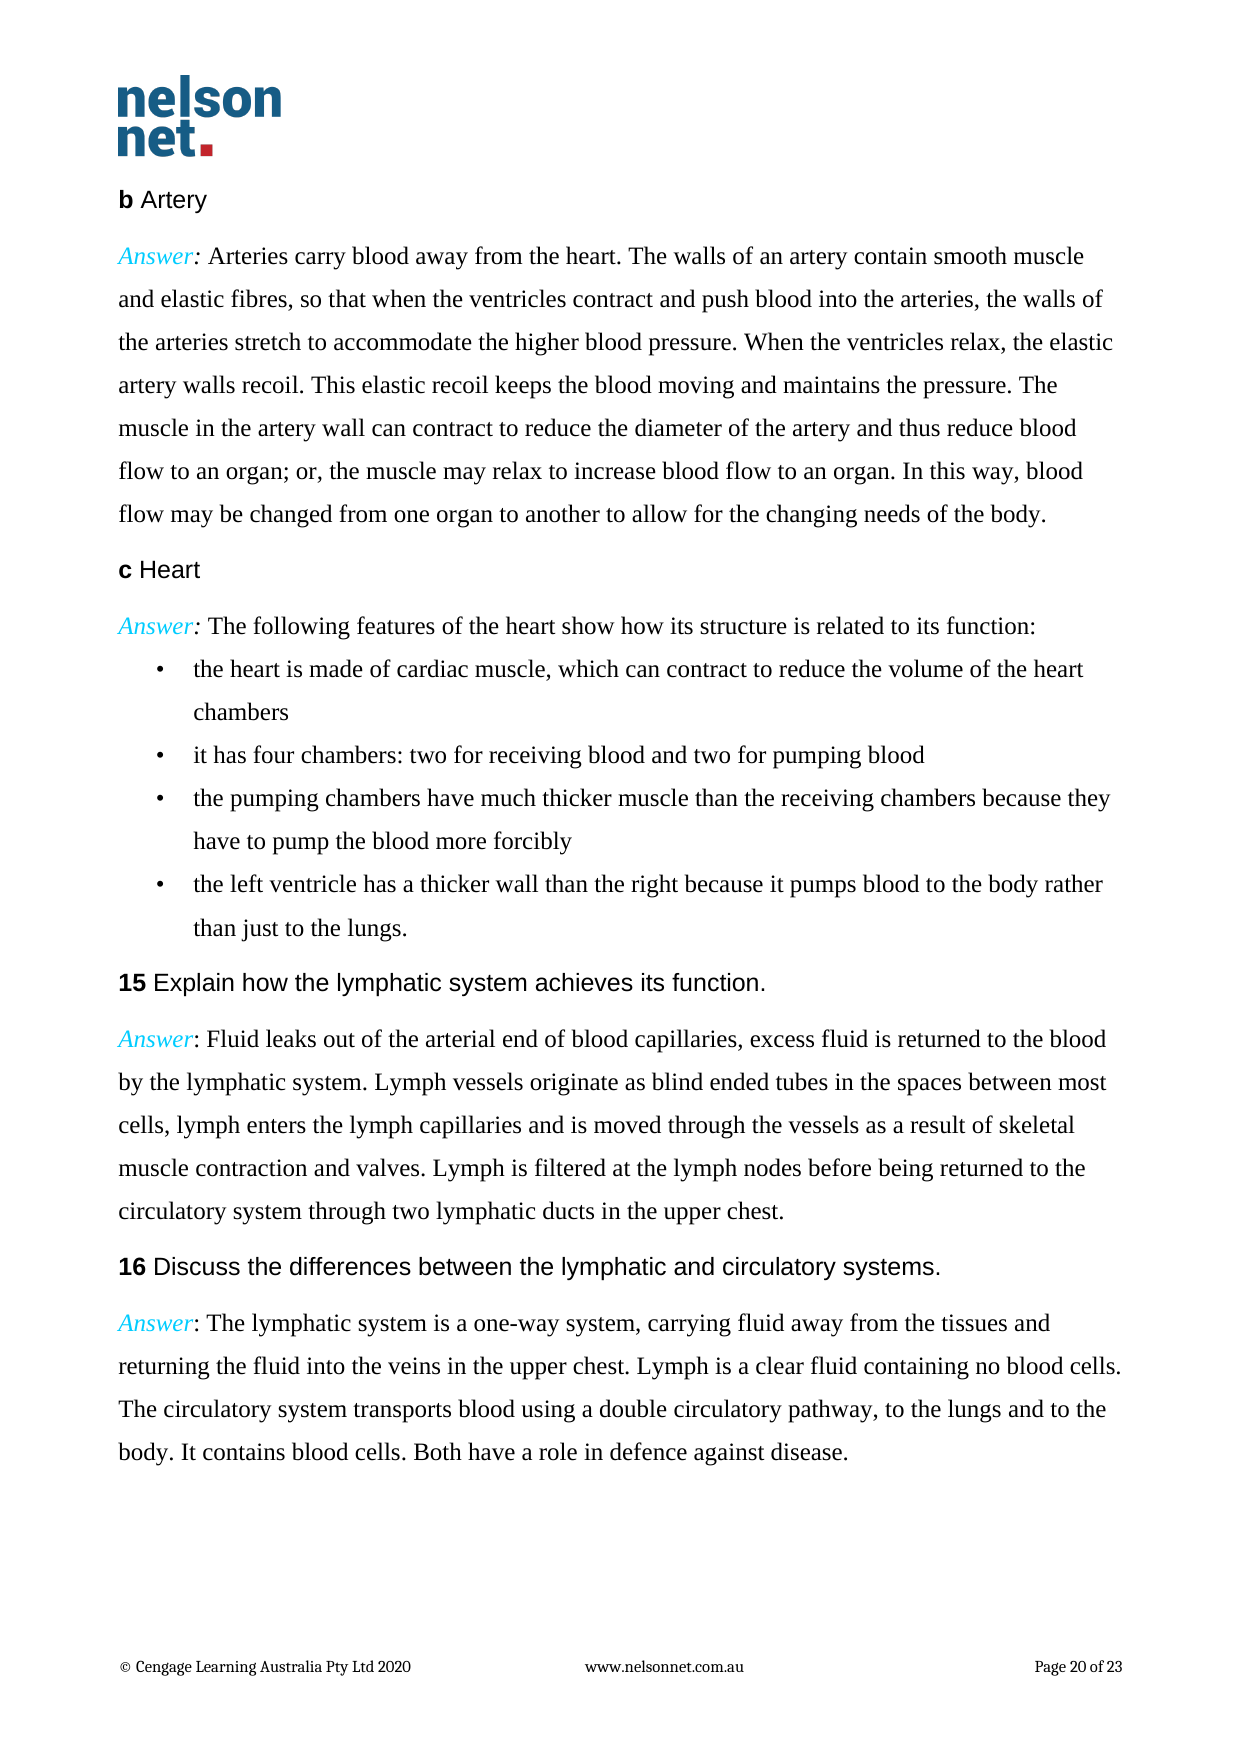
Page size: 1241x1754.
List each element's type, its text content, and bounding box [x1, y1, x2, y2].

text b Artery [118, 185, 1122, 214]
picture [118, 75, 281, 157]
text Answer: The lymphatic system is a one-way system, carrying fluid away from the tissues and returning the fluid into the veins in the upper chest. Lymph is a clear fluid containing no blood cells. The circulatory system transports blood using a double circulatory pathway, to the lungs and to the body. It contains blood cells. Both have a role in defence against disease. [118, 1308, 1122, 1466]
text Answer: Arteries carry blood away from the heart. The walls of an artery contain smooth muscle and elastic fibres, so that when the ventricles contract and push blood into the arteries, the walls of the arteries stretch to accommodate the higher blood pressure. When the ventricles relax, the elastic artery walls recoil. This elastic recoil keeps the blood moving and maintains the pressure. The muscle in the artery wall can contract to reduce the diameter of the artery and thus reduce blood flow to an organ; or, the muscle may relax to increase blood flow to an organ. In this way, blood flow may be changed from one organ to another to allow for the changing needs of the body. [118, 241, 1122, 528]
list the left ventricle has a thicker wall than the right because it pumps blood to the body rather than just to the lungs. [156, 869, 1122, 941]
text 16 Discuss the differences between the lymphatic and circulatory systems. [118, 1252, 1122, 1281]
text c Heart [118, 555, 1122, 584]
text 15 Explain how the lymphatic system achieves its function. [118, 968, 1122, 997]
text Answer: The following features of the heart show how its structure is related to its function: [118, 611, 1122, 639]
list the pumping chambers have much thicker muscle than the receiving chambers because they have to pump the blood more forcibly [156, 783, 1122, 855]
text Answer: Fluid leaks out of the arterial end of blood capillaries, excess fluid is returned to the blood by the lymphatic system. Lymph vessels originate as blind ended tubes in the spaces between most cells, lymph enters the lymph capillaries and is moved through the vessels as a result of skeletal muscle contraction and valves. Lymph is filtered at the lymph nodes before being returned to the circulatory system through two lymphatic ducts in the upper chest. [118, 1024, 1122, 1225]
list the heart is made of cardiac muscle, which can contract to reduce the volume of the heart chambers [156, 654, 1122, 726]
list it has four chambers: two for receiving blood and two for pumping blood [156, 740, 1122, 769]
